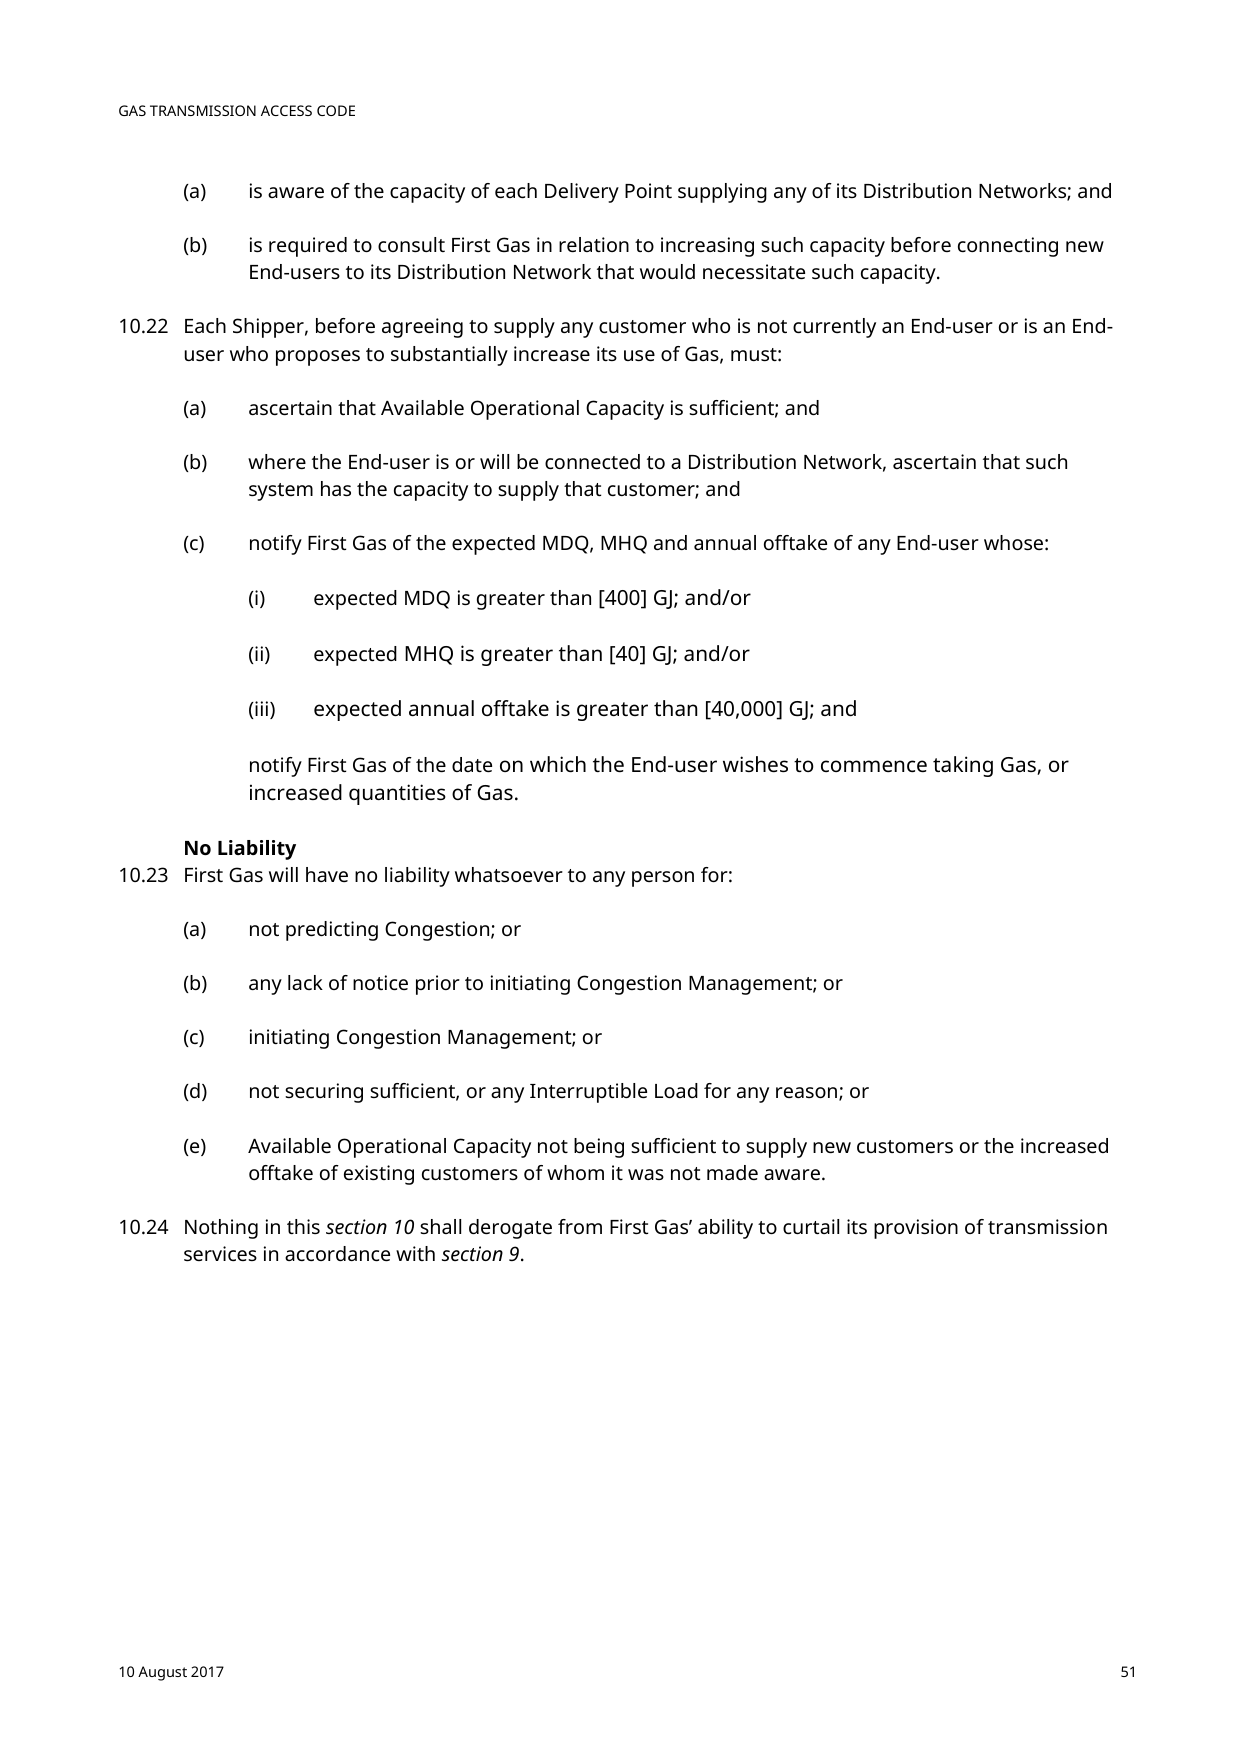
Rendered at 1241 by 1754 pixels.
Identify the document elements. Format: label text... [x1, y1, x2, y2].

list any lack of notice prior to initiating Congestion Management; or [183, 969, 1122, 996]
list not predicting Congestion; or [183, 915, 1122, 942]
list where the End-user is or will be connected to a Distribution Network, ascertain that such system has the capacity to supply that customer; and [183, 448, 1122, 502]
text notify First Gas of the date on which the End-user wishes to commence taking Gas, or increased quantities of Gas. [248, 750, 1122, 807]
list initiating Congestion Management; or [183, 1023, 1122, 1051]
subtitle No Liability [183, 834, 1122, 861]
list ascertain that Available Operational Capacity is sufficient; and [183, 394, 1122, 421]
list not securing sufficient, or any Interruptible Load for any reason; or [183, 1078, 1122, 1105]
list Nothing in this section 10 shall derogate from First Gas’ ability to curtail its provision of transmission services in accordance with section 9. [118, 1213, 1122, 1267]
list is aware of the capacity of each Delivery Point supplying any of its Distribution Networks; and [183, 177, 1122, 204]
list expected annual offtake is greater than [40,000] GJ; and [248, 694, 1122, 723]
list is required to consult First Gas in relation to increasing such capacity before connecting new End-users to its Distribution Network that would necessitate such capacity. [183, 231, 1122, 286]
list First Gas will have no liability whatsoever to any person for: [118, 861, 1122, 888]
list notify First Gas of the expected MDQ, MHQ and annual offtake of any End-user whose: [183, 529, 1122, 556]
list expected MDQ is greater than [400] GJ; and/or [248, 583, 1122, 612]
list Each Shipper, before agreeing to supply any customer who is not currently an End-user or is an End-user who proposes to substantially increase its use of Gas, must: [118, 313, 1122, 367]
list expected MHQ is greater than [40] GJ; and/or [248, 639, 1122, 667]
list Available Operational Capacity not being sufficient to supply new customers or the increased offtake of existing customers of whom it was not made aware. [183, 1132, 1122, 1186]
